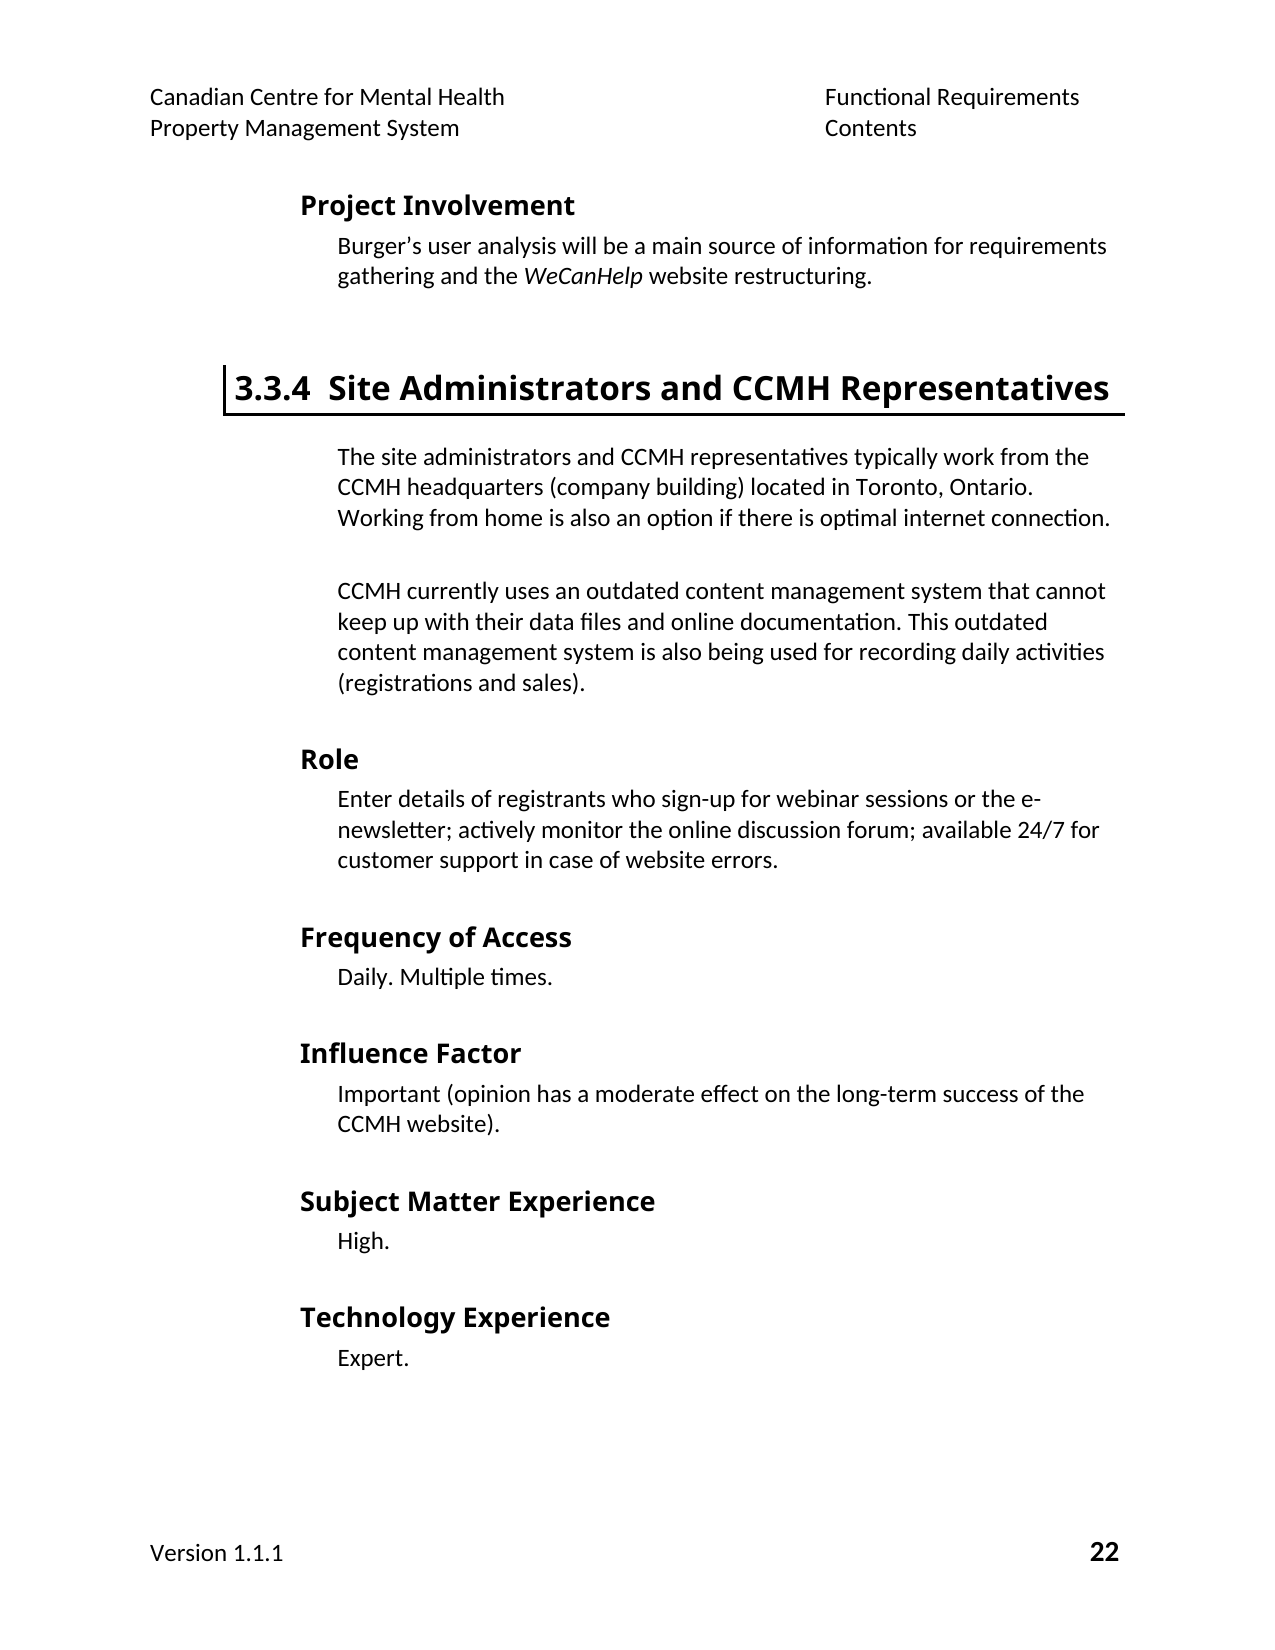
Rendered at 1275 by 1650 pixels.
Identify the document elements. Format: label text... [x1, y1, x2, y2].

subtitle Role [300, 741, 1125, 777]
text Daily. Multiple times. [337, 961, 1125, 992]
subtitle Site Administrators and CCMH Representatives [226, 365, 1125, 413]
subtitle Frequency of Access [300, 918, 1125, 955]
subtitle Subject Matter Experience [300, 1182, 1125, 1219]
text Enter details of registrants who sign-up for webinar sessions or the e-newsletter; actively monitor the online discussion forum; available 24/7 for customer support in case of website errors. [337, 784, 1125, 875]
subtitle Project Involvement [300, 187, 1125, 224]
text Important (opinion has a moderate effect on the long-term success of the CCMH website). [337, 1078, 1125, 1139]
subtitle Technology Experience [300, 1299, 1125, 1336]
subtitle Influence Factor [300, 1035, 1125, 1072]
text Expert. [337, 1342, 1125, 1372]
text The site administrators and CCMH representatives typically work from the CCMH headquarters (company building) located in Toronto, Ontario. Working from home is also an option if there is optimal internet connection. [337, 441, 1125, 532]
text CCMH currently uses an outdated content management system that cannot keep up with their data files and online documentation. This outdated content management system is also being used for recording daily activities (registrations and sales). [337, 575, 1125, 697]
text High. [337, 1225, 1125, 1256]
text Burger’s user analysis will be a main source of information for requirements gathering and the WeCanHelp website restructuring. [337, 230, 1125, 291]
